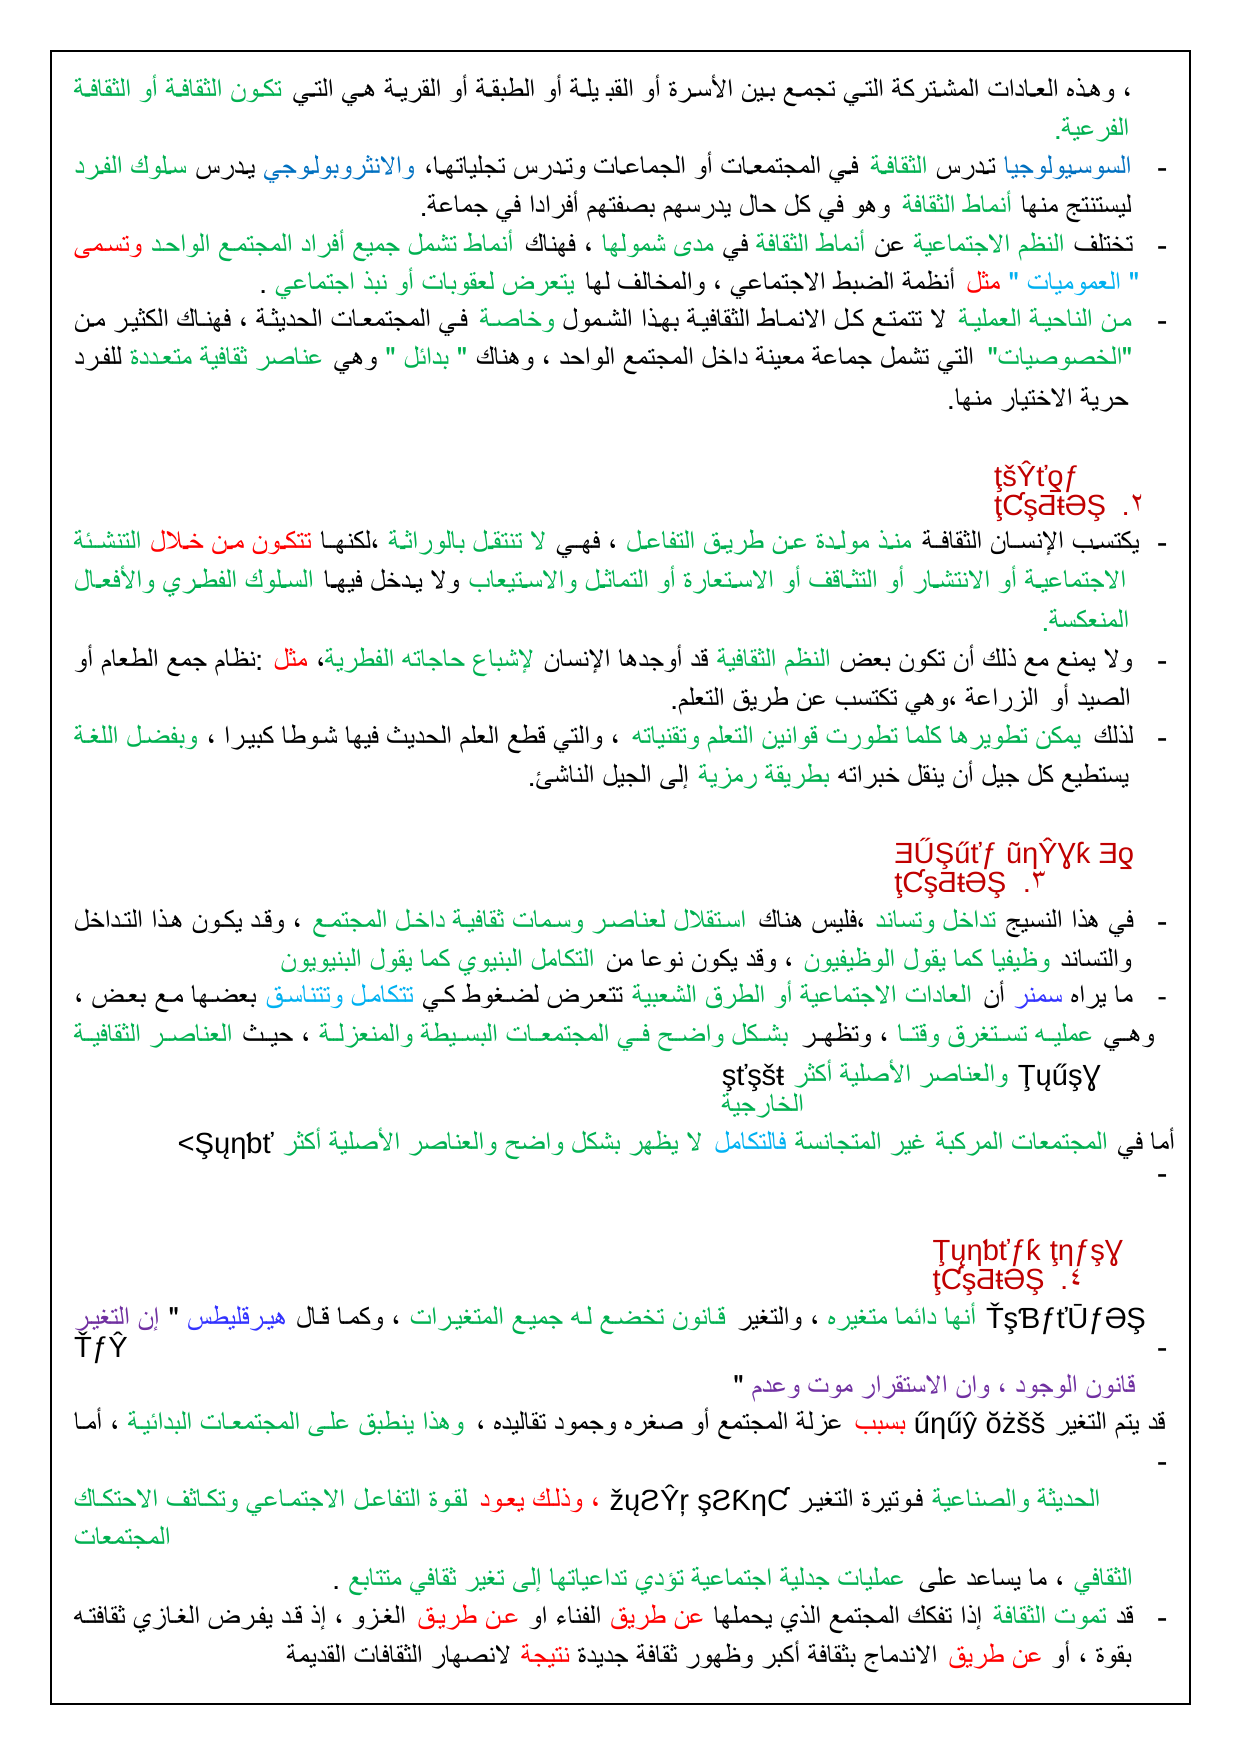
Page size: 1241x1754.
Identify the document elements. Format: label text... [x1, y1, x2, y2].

text ůƟƫŽƘƜŪ ŰūƔūƘųƜŪ ſūƥƆơƲ ůŶƫűơ ŮŽƫŽŶ ůƔūƘų ſƦƥƊƦ ſŭƚŢ ůƔūƘųŭ ŴūƟŽơƲŪ ƖƫſƉ Ơƍ ƦŢ , ŮƦƘŭ [287, 1643, 1181, 1672]
text , ƇƴƎŭ ƌƴƟ ūƥƴƈƎŭ ƖƴƂūơűűƦ ƛƴƟūƚűű ƪƴƚ ƉƦƒƴƈƜ ƇſƴƎűű ůƫŭƎƄƜŪ ƖſƉƜŪ ƦŢ ůƫƍūƟűŶƲŪ ŰŪŽūƎƜŪ ƠŢ ſơƟƂ ƢŪſƫ ūƟ - ůƴƴƫƔūƘųƜŪ ſƴƴƆūơƎƜŪ ŲƴƴƫŹ , ůƴƴƜƀƎơƟƜŪƦ ůƉƫƴƴƂŭƜŪ ŰūƴƴƎƟűŶƟƜŪ ƪƴƴƔ ŸƴƴƈŪƦ ƛƚƴƴƄŭ ſƴƴƥƊűƦ , ūƴƴűƗƦ ƖſƒűƴƴƂű ƣƴƴƫƝƟƍ ƪƴƴƤƦ [74, 976, 1174, 1053]
text . ƌŭūűűƟ ƪƔūƘų ſƫƒű ƨƜť ūƥűūƫƍŪŽű ƩŽŤű ůƫƍūƟűŶŪ ůƫƜŽŶ ŰūƫƝƟƍ ƨƝƍ ŽƍūƂƫ ūƟ , ƪƔūƘųƜŪ [332, 1566, 1181, 1595]
text ūƴƟŢ , ůƴƫũŪŽŭƜŪ ŰūƴƎƟűŶƟƜŪ ƨƴƝƍ ƖŭƉơƫ ŪžƤƦ , ƢŽƫƜūƘű ŽƦƟŶƦ ƢſƒƆ ƦŢ ƌƟűŶƟƜŪ ůƜƀƍ ŬŭƂŭ űƞűŷ ŏżšš ſƫƒűƜŪ ƞűƫ ŽƗ - ƙūƴƚűŹƲŪ ƓųūƴƚűƦ ƪƍūƴƟűŶƲŪ ƛƴƍūƕűƜŪ ŮƦƴƘƜ ŽƦƴƎƫ ƙƴƜžƦ , žųƧŶŗ şƧƘƞƇ ſƴƫƒűƜŪ ŮſƫűƦƴƔ ůƫƍūơƆƜŪƦ ůųƫŽŹƜŪ ŰūƎƟűŶƟƜŪ [74, 1402, 1174, 1556]
text ƎŰŞűťƒ ũƞŶƔƙ Ǝƍ ţƇşƋŧƏŞ .3 [894, 840, 1181, 899]
text ƨƟƴƂűƦ ŽƴŹŪƦƜŪ ƌƴƟűŶƟƜŪ ŽŪſƔŢ ƌƫƟŶ ƛƟƄű ƉūƟơŢ ƙūơƥƔ , ūƥƜƦƟƄ ƧŽƟ ƪƔ ůƔūƘųƜŪ ƉūƟơŢ Ơƍ ůƫƍūƟűŶƲŪ ƞƊơƜŪ ƓƝűżű - [74, 232, 1181, 261]
text ƣƴűƔūƘų ƩƀūƴƒƜŪ Ƈſƴƕƫ ŽƴƗ žť , ƦƀƴƒƜŪ ƖƴƫſƉ Ơƴƍ ƦŪ ŌūơƕƜŪ ƖƫſƉ Ơƍ ūƥƝƟŹƫ ƩžƜŪ ƌƟűŶƟƜŪ ƙƚƕű Ūžť ůƔūƘųƜŪ ŰƦƟű ŽƗ - [74, 1604, 1181, 1634]
text ŽſƴƕƜŪ ƙƦƝƴƂ ƁſŽƴƫ ƪŶƦƴƜƦŭƦſųơƲŪƦ ,ūƴƥűūƫƝŶű ƁſŽƴűƦ ŰūƴƍūƟŶƜŪ ƦŢ ŰūƴƎƟűŶƟƜŪ ƪƴƔ ůƴƔūƘųƜŪ ƁſŽƴű ūƫŶƦƜƦƫƴƂƦƂƜŪ - [74, 154, 1181, 184]
text .ůƍūƟŶ ƪƔ ŪŽŪſƔŢ ƞƥűƕƆŭ ƞƥƂſŽƫ ƛūŹ ƛƚ ƪƔ ƦƤƦ ůƔūƘųƜŪ ƉūƟơŢ ūƥơƟ ŵűơűƂƫƜ [419, 193, 1181, 222]
text .ŨƄūơƜŪ ƛƫŶƜŪ ƨƜť ůƫƀƟſ ůƘƫſƉŭ ƣűŪſŭż ƛƘơƫ ƠŢ ƛƫŶ ƛƚ ƌƫƉűƂƫ [527, 763, 1087, 792]
text ƠƴƟ ſƴƫųƚƜŪ ƙūƴơƥƔ , ůƴųƫŽŹƜŪ ŰūƴƎƟűŶƟƜŪ ƪƴƔ ůƴƆūżƦ ƛƦƟƴƄƜŪ Ūžƴƥŭ ůƴƫƔūƘųƜŪ ƉūƴƟơƲŪ ƛƴƚ ƌƴűƟűű Ʋ ůƴƫƝƟƎƜŪ ůƴƫŹūơƜŪ ƠƴƟ - ŽſƴƕƝƜ ŮŽŽƴƎűƟ ůƫƔūƘų ſƆūơƍ ƪƤƦ " ƛũŪŽŭ " ƙūơƤƦ , ŽŹŪƦƜŪ ƌƟűŶƟƜŪ ƛżŪŽ ůơƫƎƟ ůƍūƟŶ ƛƟƄű ƪűƜŪ "ŰūƫƆƦƆżƜŪ" [74, 299, 1174, 377]
text <Şųƞƅť ſųƚŢ ůƫƝƆƮŪ ſƆūơƎƜŪƦ ŸƈŪƦ ƛƚƄŭ ſƥƊƫ Ʋ ƛƟūƚűƜūƔ ůƂơūŶűƟƜŪ ſƫƑ ůŭƚſƟƜŪ ŰūƎƟűŶƟƜŪ ƪƔ ūƟŢ - [177, 1130, 1181, 1189]
text ţšŶťƍƒ ţƇşƋŧƏŞ .œ [994, 463, 1181, 522]
text ƦŢ ƞūƎƉƜŪ ƌƟŶ ƞūƊơ: ƛųƟ ,ůƫſƉƕƜŪ ƣűūŶūŹ ƋūŭƄư ƠūƂơưŪ ūƤŽŶƦŢ ŽƗ ůƫƔūƘųƜŪ ƞƊơƜŪ ƇƎŭ ƠƦƚű ƠŢ ƙƜž ƌƟ ƌơƟƫ ƲƦ - [74, 647, 1181, 676]
text .ůƫƍſƕƜŪ [1053, 116, 1181, 145]
text .ůƂƚƎơƟƜŪ [1041, 608, 1181, 638]
text ůũƴƴƄơűƜŪ ƛƳƴż ƠƴƟ ƠƦƴƚűű ūƴƴƥơƚƜ, ůƴųŪſƦƜūŭ ƛƴƘűơű Ʋ ƪƴƴƥƔ , ƛƴƍūƕűƜŪ ƖƴƫſƉ Ơƴƍ ŮŽƴƜƦƟ žƴơƟ ůƴƴƔūƘųƜŪ ƠūƴƴƂơưŪ ŬƴƂűƚƫ - ƛūƴƎƔƮŪƦ ƩſƴƉƕƜŪ ƙƦƝƴƂƜŪ ūƴƥƫƔ ƛżŽƴƫ ƲƦ ŬūƎƫűƴƂƲŪƦ ƛƴųūƟűƜŪ ƦŢ ŮſūƎűƴƂƲŪ ƦŢ ƓƗūƴųűƜŪ ƦŢ ſūƴƄűơƲŪ ƦŢ ůƴƫƍūƟűŶƲŪ [74, 522, 1174, 599]
text Ţųƞƅťƒƙ ţƞƒşƔ ţƇşƋŧƏŞ .Ŕ [932, 1237, 1181, 1296]
text .ƞƝƎűƜŪ ƖƫſƉ Ơƍ ŬƂűƚű ƪƤƦ, ůƍŪſƀƜŪ ƦŢ ŽƫƆƜŪ [670, 686, 1181, 715]
text ůƴƒƝƜŪ ƛƴƈƕŭƦ , Ūſƴƫŭƚ ūƉƦƴƄ ūƥƫƔ ŲƫŽŹƜŪ ƞƝƎƜŪ ƌƉƗ ƪűƜŪƦ , ƣűūƫơƘűƦ ƞƝƎűƜŪ ƠƫơŪƦƗ ŰſƦƉű ūƟƝƚ ūƤſƫƦƉű ƠƚƟƫ ƙƜžƜ - [74, 724, 526, 753]
text . ƪƍūƟűŶŪ žŭơ ƦŢ ŰūŭƦƘƎƜ ƇſƎűƫ ūƥƜ ƓƜūżƟƜŪƦ , ƪƍūƟűŶƲŪ ƉŭƈƜŪ ůƟƊơŢ ƛųƟ " ŰūƫƟƦƟƎƜŪ " [259, 270, 1181, 299]
text " ƞŽƍƦ ŰƦƟ ſŪſƘűƂƲŪ ƠŪƦ , ŽƦŶƦƜŪ ƠƦơūƗ [733, 1373, 1181, 1402]
text ƠƦƫƦƫơŭƜŪ ƛƦƘƫ ūƟƚ ƩƦƫơŭƜŪ ƛƟūƚűƜŪ ƠƟ ūƍƦơ ƠƦƚƫ ŽƗƦ , ƠƦƫƕƫƊƦƜŪ ƛƦƘƫ ūƟƚ ūƫƕƫƊƦ ŽơūƂűƜŪƦ [280, 947, 1181, 976]
text ƛżŪŽƴűƜŪ ŪžƴƤ ƠƦƴƚƫ ŽƴƗƦ , ƌƴƟűŶƟƜŪ ƛƴżŪŽ ůƴƫƔūƘų ŰūƟƴƂƦ ſƴƆūơƎƜ ƛƳƘűƴƂŪ ƙūơƤ ƁƫƝƔ, ŽơūƂűƦ ƛżŪŽű ŵƫƂơƜŪ ŪžƤ ƪƔ - [74, 908, 1181, 937]
text .ūƥơƟ ſūƫűżƲŪ ůƫſŹ [947, 386, 1181, 415]
text şťşšŧ ſųƚŢ ůƫƝƆƮŪ ſƆūơƎƜŪƦ ŢųűşƔ ůƫŶſūżƜŪ [722, 1062, 1181, 1121]
text ůƴƒƝƜŪ ƛƴƈƕŭƦ , Ūſƴƫŭƚ ūƉƦƴƄ ūƥƫƔ ŲƫŽŹƜŪ ƞƝƎƜŪ ƌƉƗ ƪűƜŪƦ , ƣűūƫơƘűƦ ƞƝƎűƜŪ ƠƫơŪƦƗ ŰſƦƉű ūƟƝƚ ūƤſƫƦƉű ƠƚƟƫ ƙƜžƜ - [509, 724, 1181, 753]
text ůƴƔūƘųƜŪ ƦŢ ůƴƔūƘųƜŪ ƠƦƴƚű ƪƴűƜŪ ƪƴƤ ůƴƫſƘƜŪ ƦŢ ůƴƘŭƉƜŪ ƦŢ ůƴƝƫ ŭƘƜŪ ƦŢ ŮſƴƂƮŪ Ơƫƴŭ ƌƴƟŶű ƪƴűƜŪ ůƚſűƴƄƟƜŪ ŰŪŽūƴƎƜŪ ƢžƴƤƦ , [74, 77, 1181, 106]
text ſƴƫƒűƜŪ Ơť " ƁƉƫƝƗſƴƫƤ ƛūƴƗ ūƴƟƚƦ , ŰŪſƴƫƒűƟƜŪ ƌƴƫƟŶ ƣƴƜ ƌƴƈżű ƠƦơūƴƗ ſƫƒűƜŪƦ , ƢſƫƒűƟ ūƟũŪŽ ūƥơŢ ŤşƁƒťŪƒƏŞ ŤƒŶ - [74, 1305, 1181, 1363]
